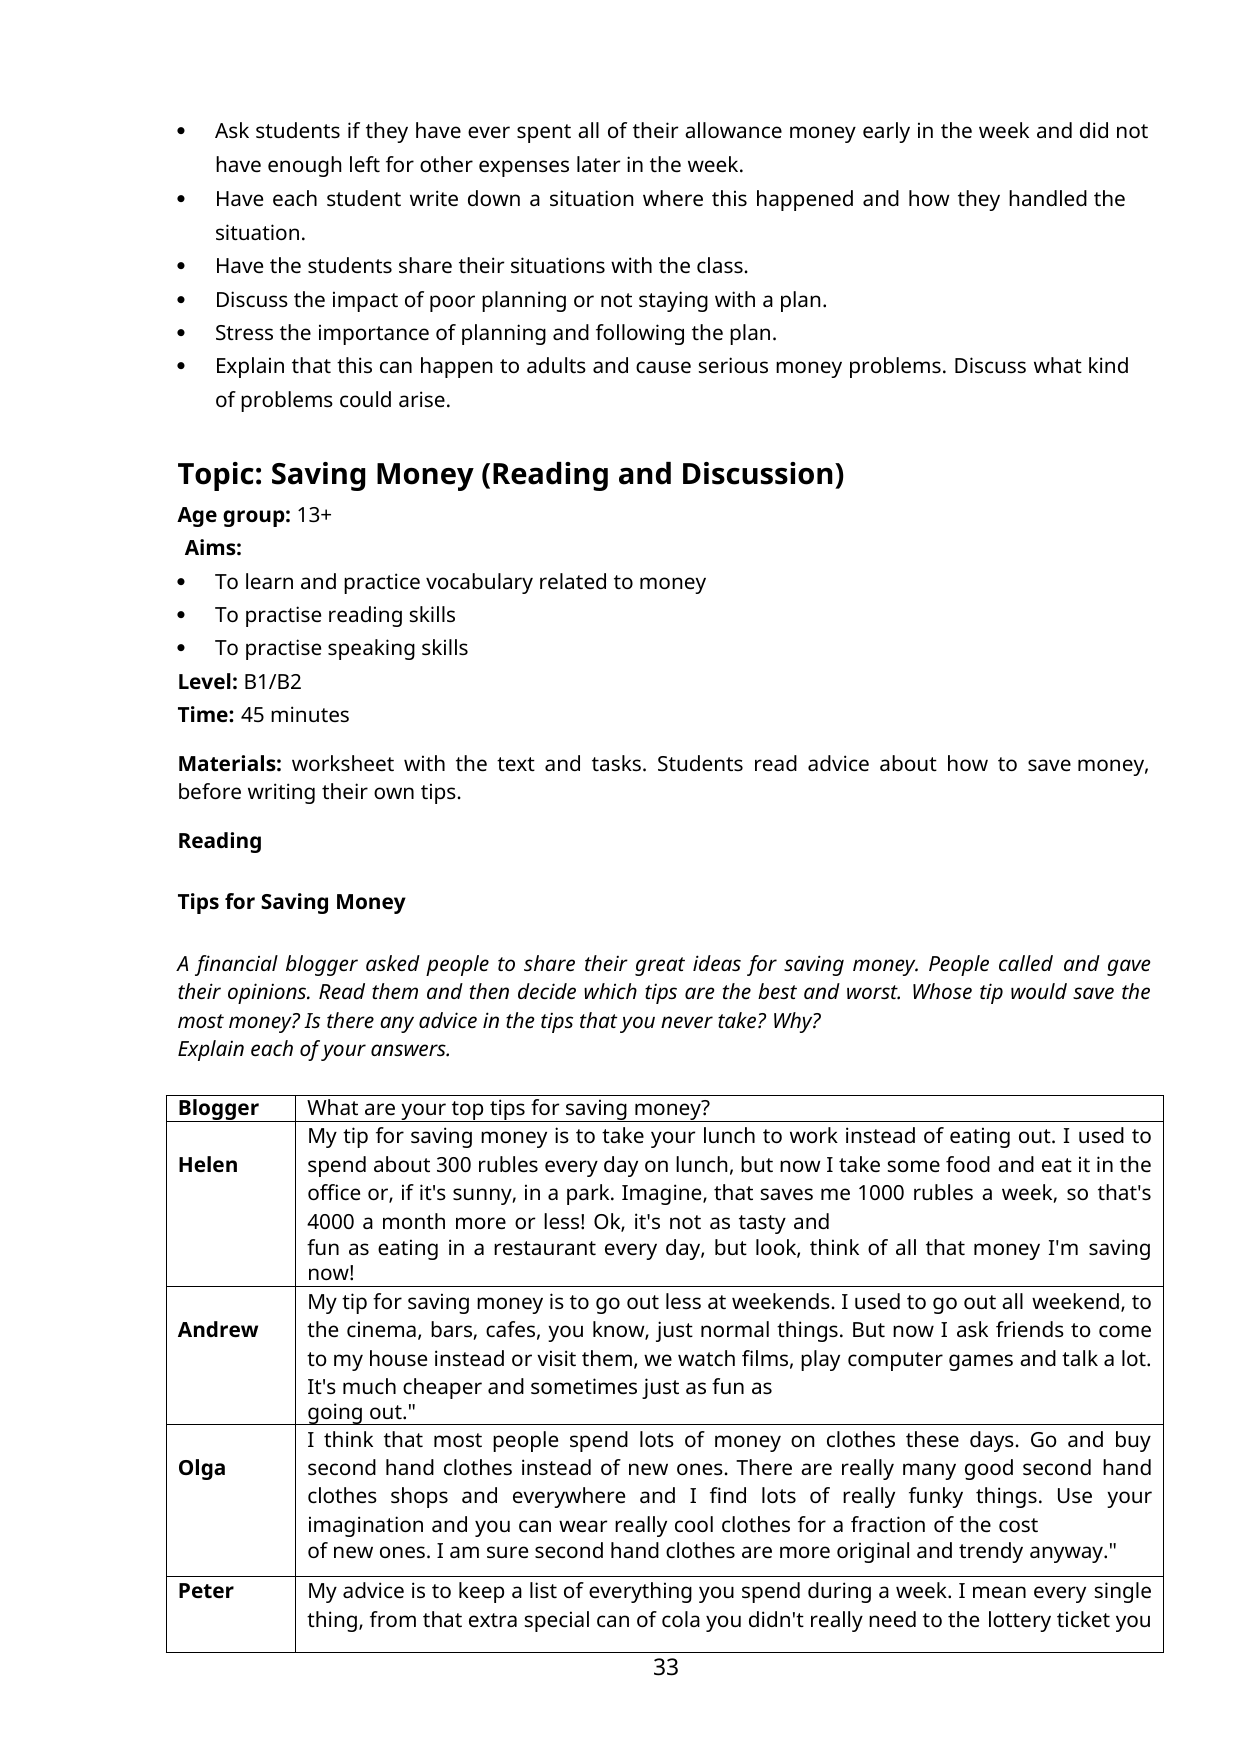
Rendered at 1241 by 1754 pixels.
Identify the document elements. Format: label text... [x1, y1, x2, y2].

text Age group: 13+ [177, 500, 1207, 528]
text Materials: worksheet with the text and tasks. Students read advice about how to save money, before writing their own tips. [177, 749, 1207, 806]
text Time: 45 minutes [177, 700, 1207, 729]
table_header What are your top tips for saving money? [296, 1096, 1163, 1121]
subtitle Aims: [184, 533, 1207, 562]
text Tips for Saving Money [177, 887, 1207, 916]
subtitle Reading [177, 826, 1207, 854]
list To learn and practice vocabulary related to money [177, 567, 1207, 595]
table_cell My tip for saving money is to go out less at weekends. I used to go out all weekend, to the cinema, bars, cafes, you know, just normal things. But now I ask friends to come to my house instead or visit them, we watch films, play computer games and talk a lot. It's much cheaper and sometimes just as fun as going out." [296, 1287, 1163, 1424]
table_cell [296, 1577, 1163, 1652]
list Have each student write down a situation where this happened and how they handled the situation. [177, 184, 1151, 246]
table_header Blogger [167, 1096, 295, 1121]
list To practise reading skills [177, 600, 1207, 629]
list Stress the importance of planning and following the plan. [177, 318, 1207, 347]
subtitle Topic: Saving Money (Reading and Discussion) [177, 453, 1207, 493]
table_cell I think that most people spend lots of money on clothes these days. Go and buy second hand clothes instead of new ones. There are really many good second hand clothes shops and everywhere and I find lots of really funky things. Use your imagination and you can wear really cool clothes for a fraction of the cost of new ones. I am sure second hand clothes are more original and trendy anyway." [296, 1425, 1163, 1576]
table_cell Helen [167, 1122, 295, 1286]
list Explain that this can happen to adults and cause serious money problems. Discuss what kind of problems could arise. [177, 351, 1152, 414]
table_cell Peter [167, 1577, 295, 1652]
text Level: B1/B2 [177, 667, 1207, 695]
list To practise speaking skills [177, 633, 1207, 662]
text A financial blogger asked people to share their great ideas for saving money. People called and gave their opinions. Read them and then decide which tips are the best and worst. Whose tip would save the most money? Is there any advice in the tips that you never take? Why? [177, 949, 1151, 1034]
text Explain each of your answers. [177, 1034, 1207, 1063]
table_cell My tip for saving money is to take your lunch to work instead of eating out. I used to spend about 300 rubles every day on lunch, but now I take some food and eat it in the office or, if it's sunny, in a park. Imagine, that saves me 1000 rubles a week, so that's 4000 a month more or less! Ok, it's not as tasty and fun as eating in a restaurant every day, but look, think of all that money I'm saving now! [296, 1122, 1163, 1286]
table_cell Olga [167, 1425, 295, 1576]
list Ask students if they have ever spent all of their allowance money early in the week and did not have enough left for other expenses later in the week. [177, 116, 1151, 179]
table_cell Andrew [167, 1287, 295, 1424]
list Have the students share their situations with the class. [177, 252, 1207, 280]
list Discuss the impact of poor planning or not staying with a plan. [177, 285, 1207, 313]
